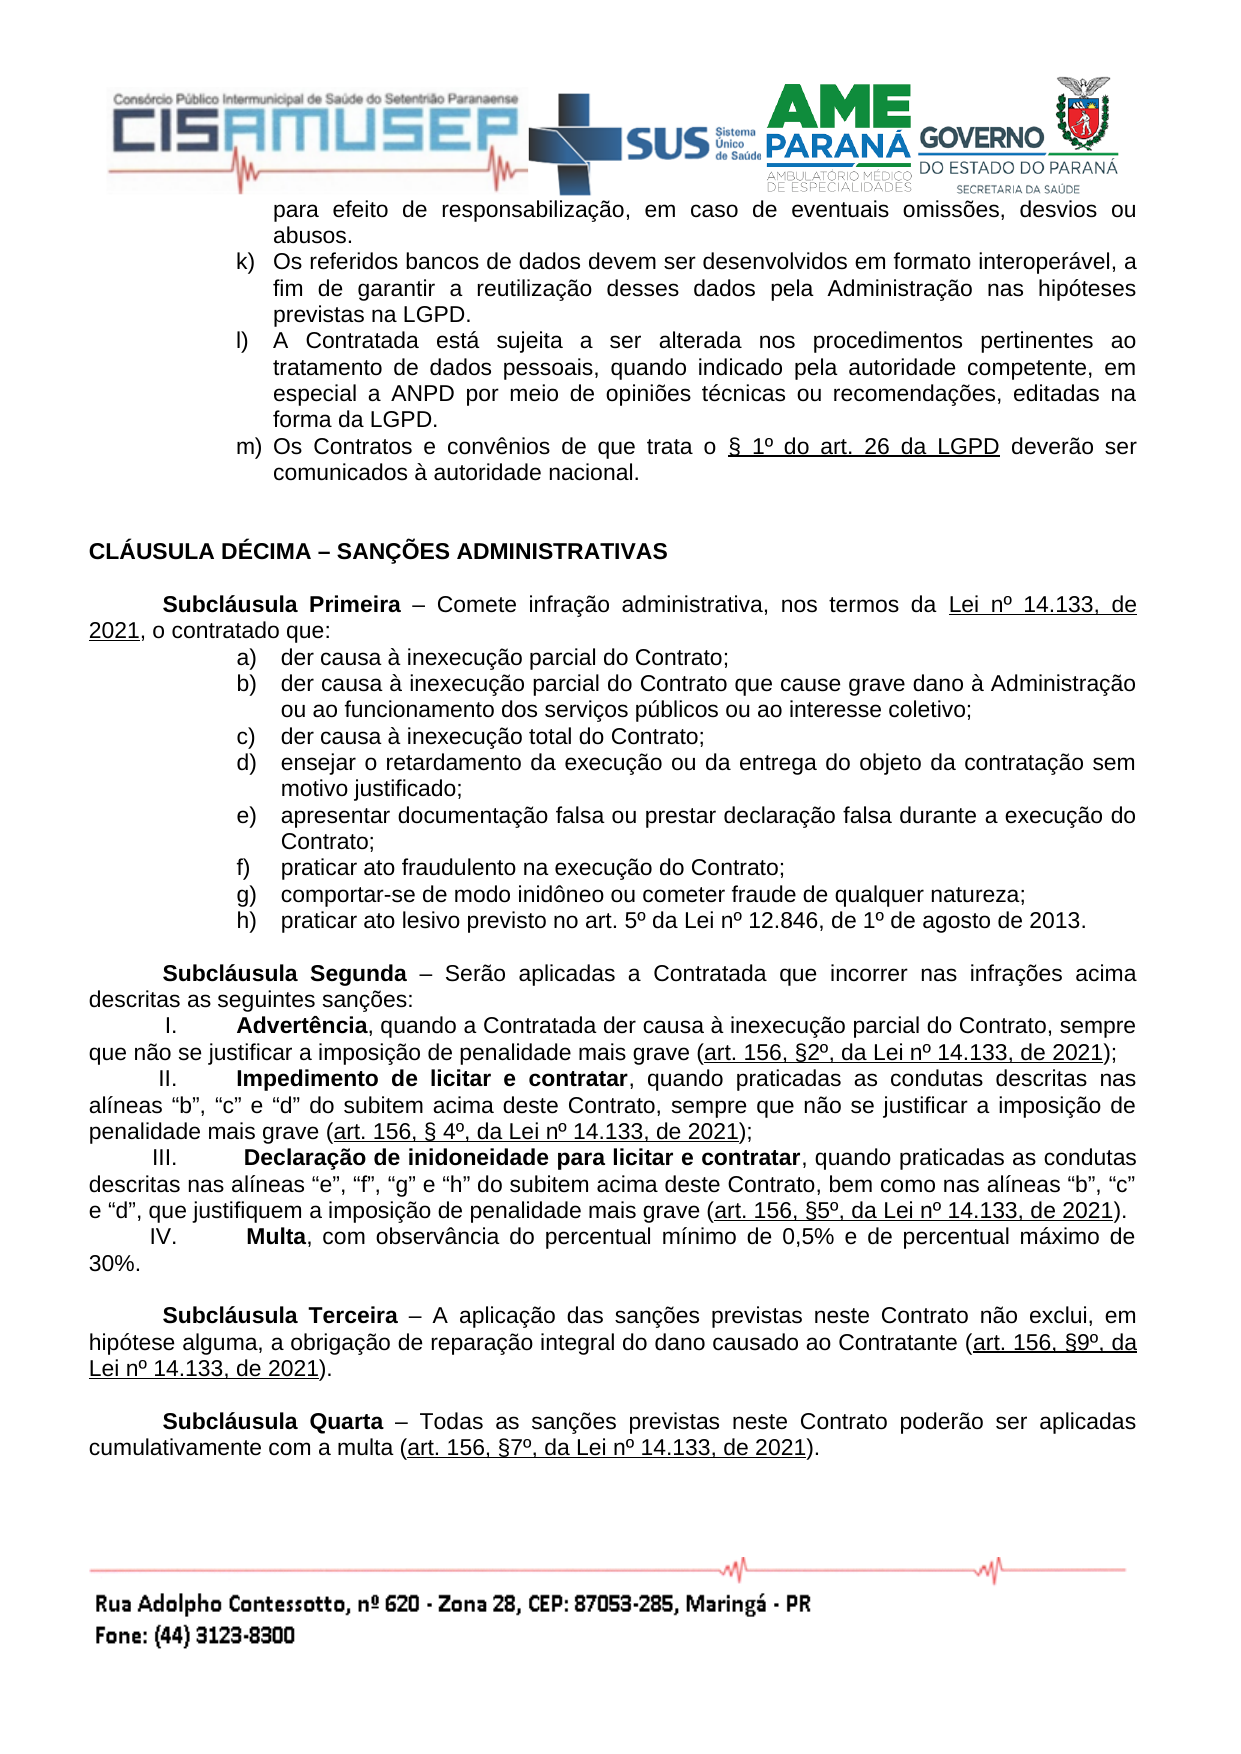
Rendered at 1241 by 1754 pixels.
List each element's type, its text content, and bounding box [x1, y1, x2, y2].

list Subcláusula Quarta – Todas as sanções previstas neste Contrato poderão ser aplicadas cumulativamente com a multa (art. 156, §7º, da Lei nº 14.133, de 2021). [89, 1408, 1137, 1461]
text Subcláusula Segunda – Serão aplicadas a Contratada que incorrer nas infrações acima descritas as seguintes sanções: [89, 960, 1137, 1012]
list der causa à inexecução parcial do Contrato; [236, 643, 1137, 670]
list apresentar documentação falsa ou prestar declaração falsa durante a execução do Contrato; [236, 802, 1137, 854]
list praticar ato lesivo previsto no art. 5º da Lei nº 12.846, de 1º de agosto de 2013. [236, 907, 1137, 933]
list ensejar o retardamento da execução ou da entrega do objeto da contratação sem motivo justificado; [236, 749, 1137, 802]
list Impedimento de licitar e contratar, quando praticadas as condutas descritas nas alíneas “b”, “c” e “d” do subitem acima deste Contrato, sempre que não se justificar a imposição de penalidade mais grave (art. 156, § 4º, da Lei nº 14.133, de 2021); [89, 1065, 1137, 1144]
text Subcláusula Primeira – Comete infração administrativa, nos termos da Lei nº 14.133, de 2021, o contratado que: [89, 591, 1137, 643]
list der causa à inexecução parcial do Contrato que cause grave dano à Administração ou ao funcionamento dos serviços públicos ou ao interesse coletivo; [236, 670, 1137, 723]
list Os referidos bancos de dados devem ser desenvolvidos em formato interoperável, a fim de garantir a reutilização desses dados pela Administração nas hipóteses previstas na LGPD. [236, 248, 1137, 327]
picture [88, 1557, 1137, 1652]
list Multa, com observância do percentual mínimo de 0,5% e de percentual máximo de 30%. [89, 1223, 1137, 1276]
list A Contratada está sujeita a ser alterada nos procedimentos pertinentes ao tratamento de dados pessoais, quando indicado pela autoridade competente, em especial a ANPD por meio de opiniões técnicas ou recomendações, editadas na forma da LGPD. [236, 327, 1137, 433]
list Subcláusula Terceira – A aplicação das sanções previstas neste Contrato não exclui, em hipótese alguma, a obrigação de reparação integral do dano causado ao Contratante (art. 156, §9º, da Lei nº 14.133, de 2021). [89, 1302, 1137, 1381]
picture [106, 73, 1120, 196]
list Declaração de inidoneidade para licitar e contratar, quando praticadas as condutas descritas nas alíneas “e”, “f”, “g” e “h” do subitem acima deste Contrato, bem como nas alíneas “b”, “c” e “d”, que justifiquem a imposição de penalidade mais grave (art. 156, §5º, da Lei nº 14.133, de 2021). [89, 1144, 1137, 1223]
list Os Contratos e convênios de que trata o § 1º do art. 26 da LGPD deverão ser comunicados à autoridade nacional. [236, 433, 1137, 485]
list Advertência, quando a Contratada der causa à inexecução parcial do Contrato, sempre que não se justificar a imposição de penalidade mais grave (art. 156, §2º, da Lei nº 14.133, de 2021); [89, 1012, 1137, 1065]
list der causa à inexecução total do Contrato; [236, 723, 1137, 749]
list praticar ato fraudulento na execução do Contrato; [236, 854, 1137, 881]
text CLÁUSULA DÉCIMA – SANÇÕES ADMINISTRATIVAS [89, 538, 1137, 564]
list comportar-se de modo inidôneo ou cometer fraude de qualquer natureza; [236, 881, 1137, 907]
